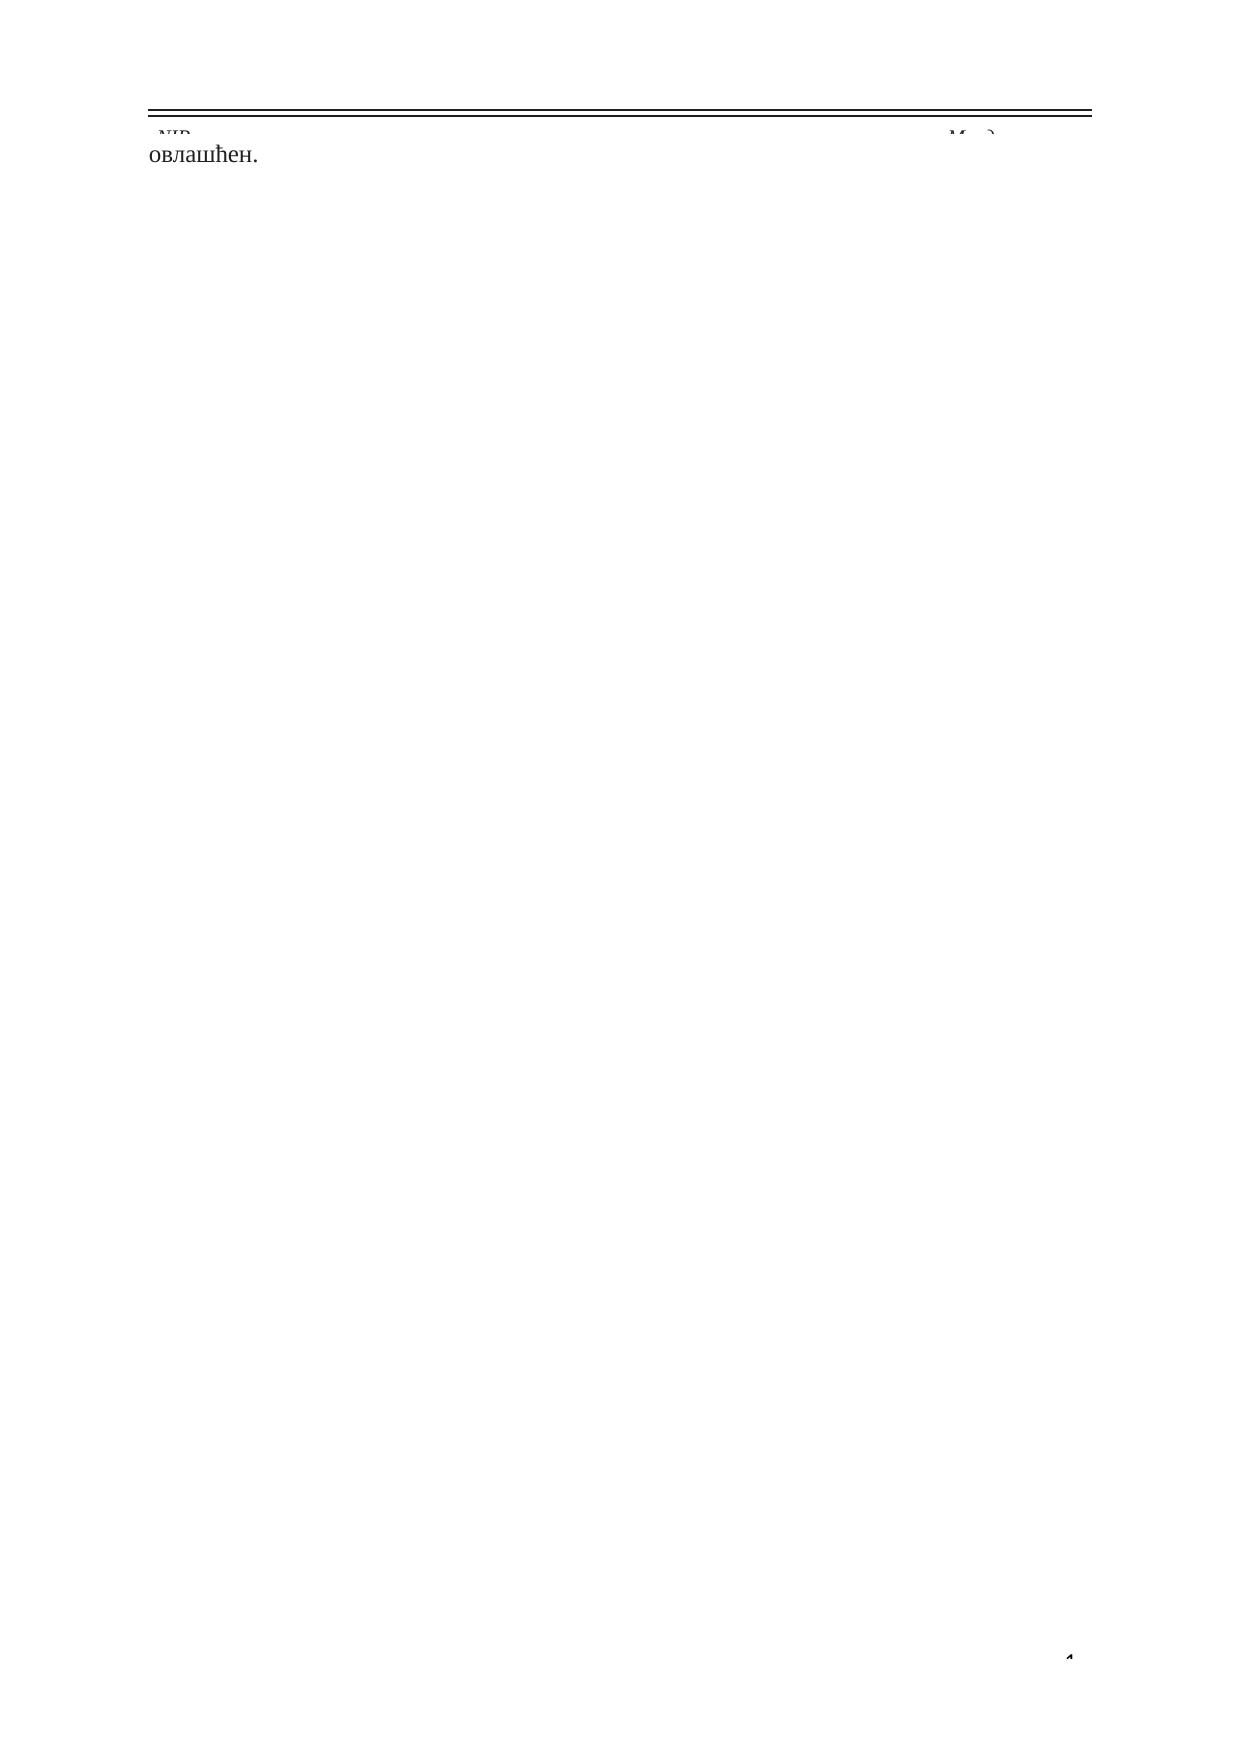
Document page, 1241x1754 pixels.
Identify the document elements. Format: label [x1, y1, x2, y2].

text [148, 139, 1092, 168]
